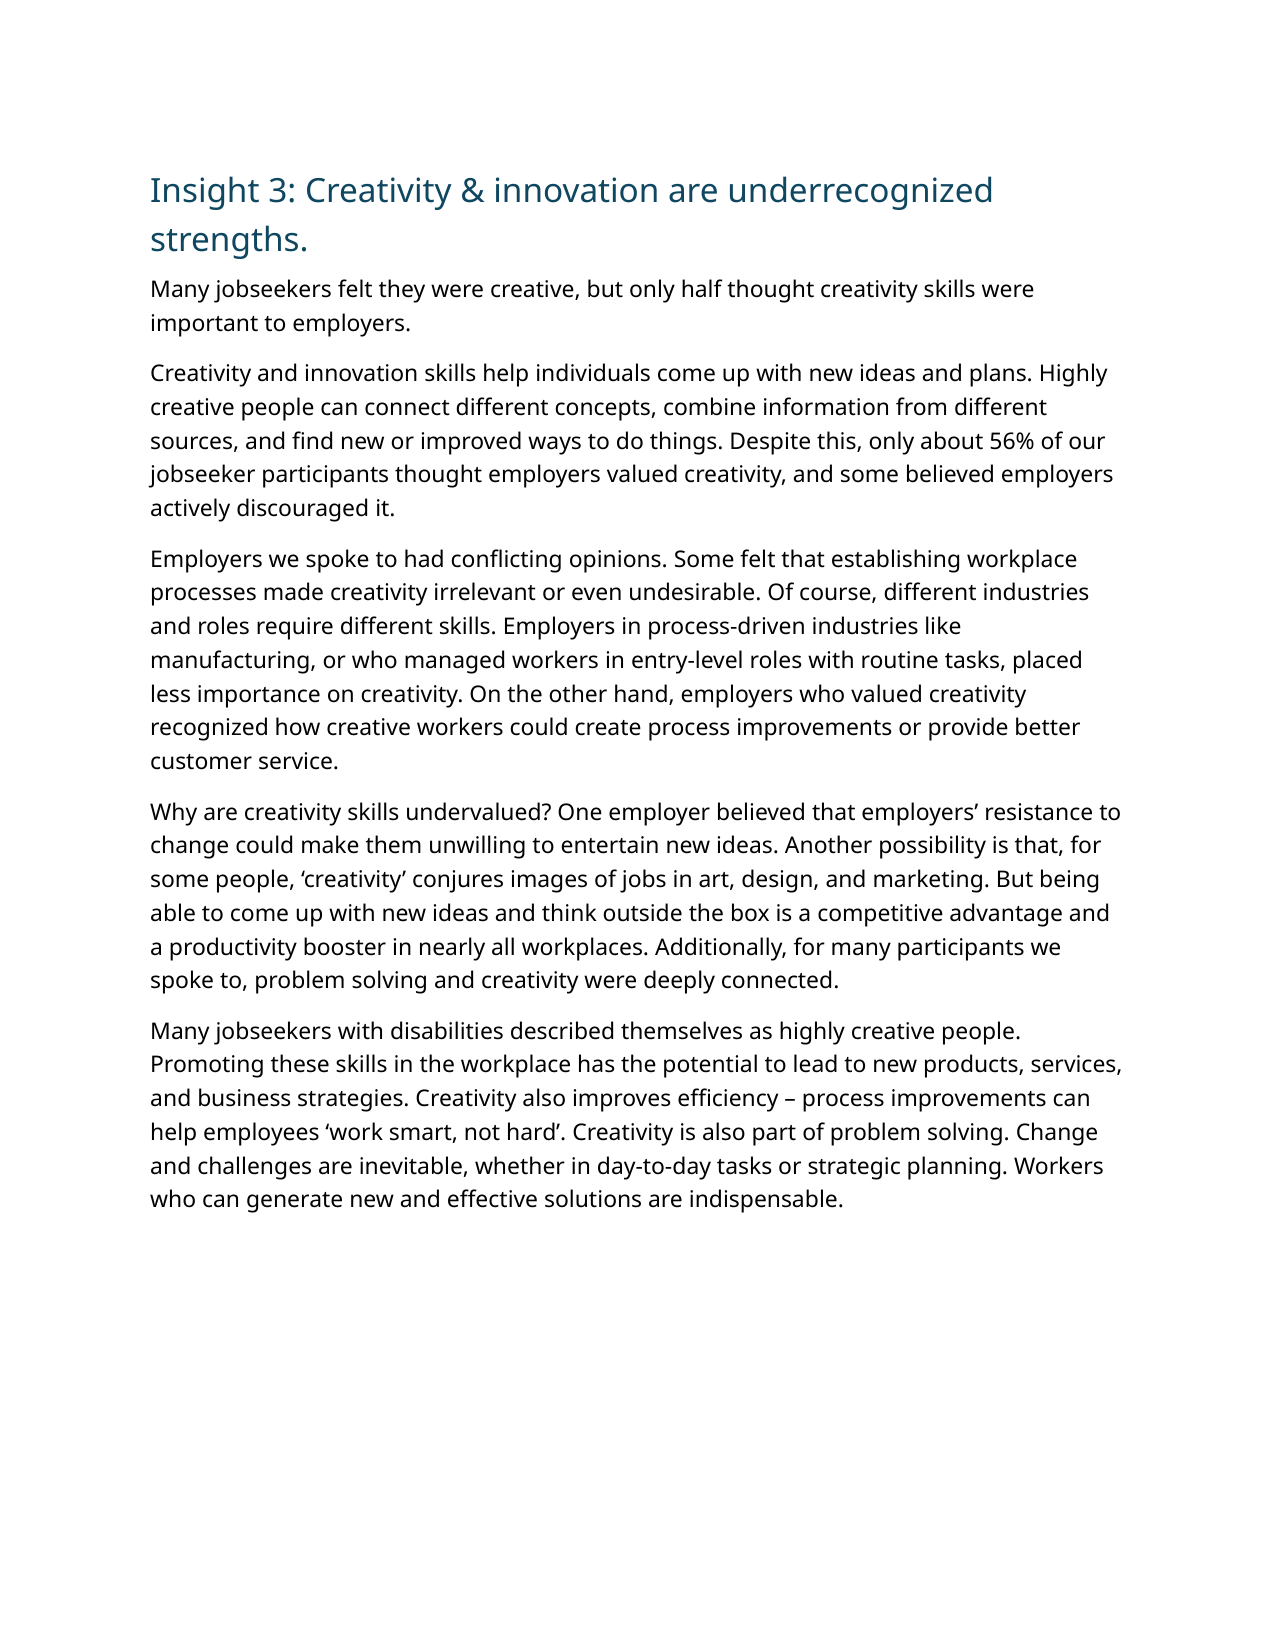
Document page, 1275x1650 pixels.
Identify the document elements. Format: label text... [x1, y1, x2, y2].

text Many jobseekers with disabilities described themselves as highly creative people. Promoting these skills in the workplace has the potential to lead to new products, services, and business strategies. Creativity also improves efficiency – process improvements can help employees ‘work smart, not hard’. Creativity is also part of problem solving. Change and challenges are inevitable, whether in day-to-day tasks or strategic planning. Workers who can generate new and effective solutions are indispensable. [150, 1014, 1125, 1214]
text Employers we spoke to had conflicting opinions. Some felt that establishing workplace processes made creativity irrelevant or even undesirable. Of course, different industries and roles require different skills. Employers in process-driven industries like manufacturing, or who managed workers in entry-level roles with routine tasks, placed less importance on creativity. On the other hand, employers who valued creativity recognized how creative workers could create process improvements or provide better customer service. [150, 542, 1125, 776]
subtitle Insight 3: Creativity & innovation are underrecognized strengths. [150, 167, 1125, 261]
text Creativity and innovation skills help individuals come up with new ideas and plans. Highly creative people can connect different concepts, combine information from different sources, and find new or improved ways to do things. Despite this, only about 56% of our jobseeker participants thought employers valued creativity, and some believed employers actively discouraged it. [150, 357, 1125, 523]
text Why are creativity skills undervalued? One employer believed that employers’ resistance to change could make them unwilling to entertain new ideas. Another possibility is that, for some people, ‘creativity’ conjures images of jobs in art, design, and marketing. But being able to come up with new ideas and think outside the box is a competitive advantage and a productivity booster in nearly all workplaces. Additionally, for many participants we spoke to, problem solving and creativity were deeply connected. [150, 795, 1125, 995]
text Many jobseekers felt they were creative, but only half thought creativity skills were important to employers. [150, 273, 1125, 338]
